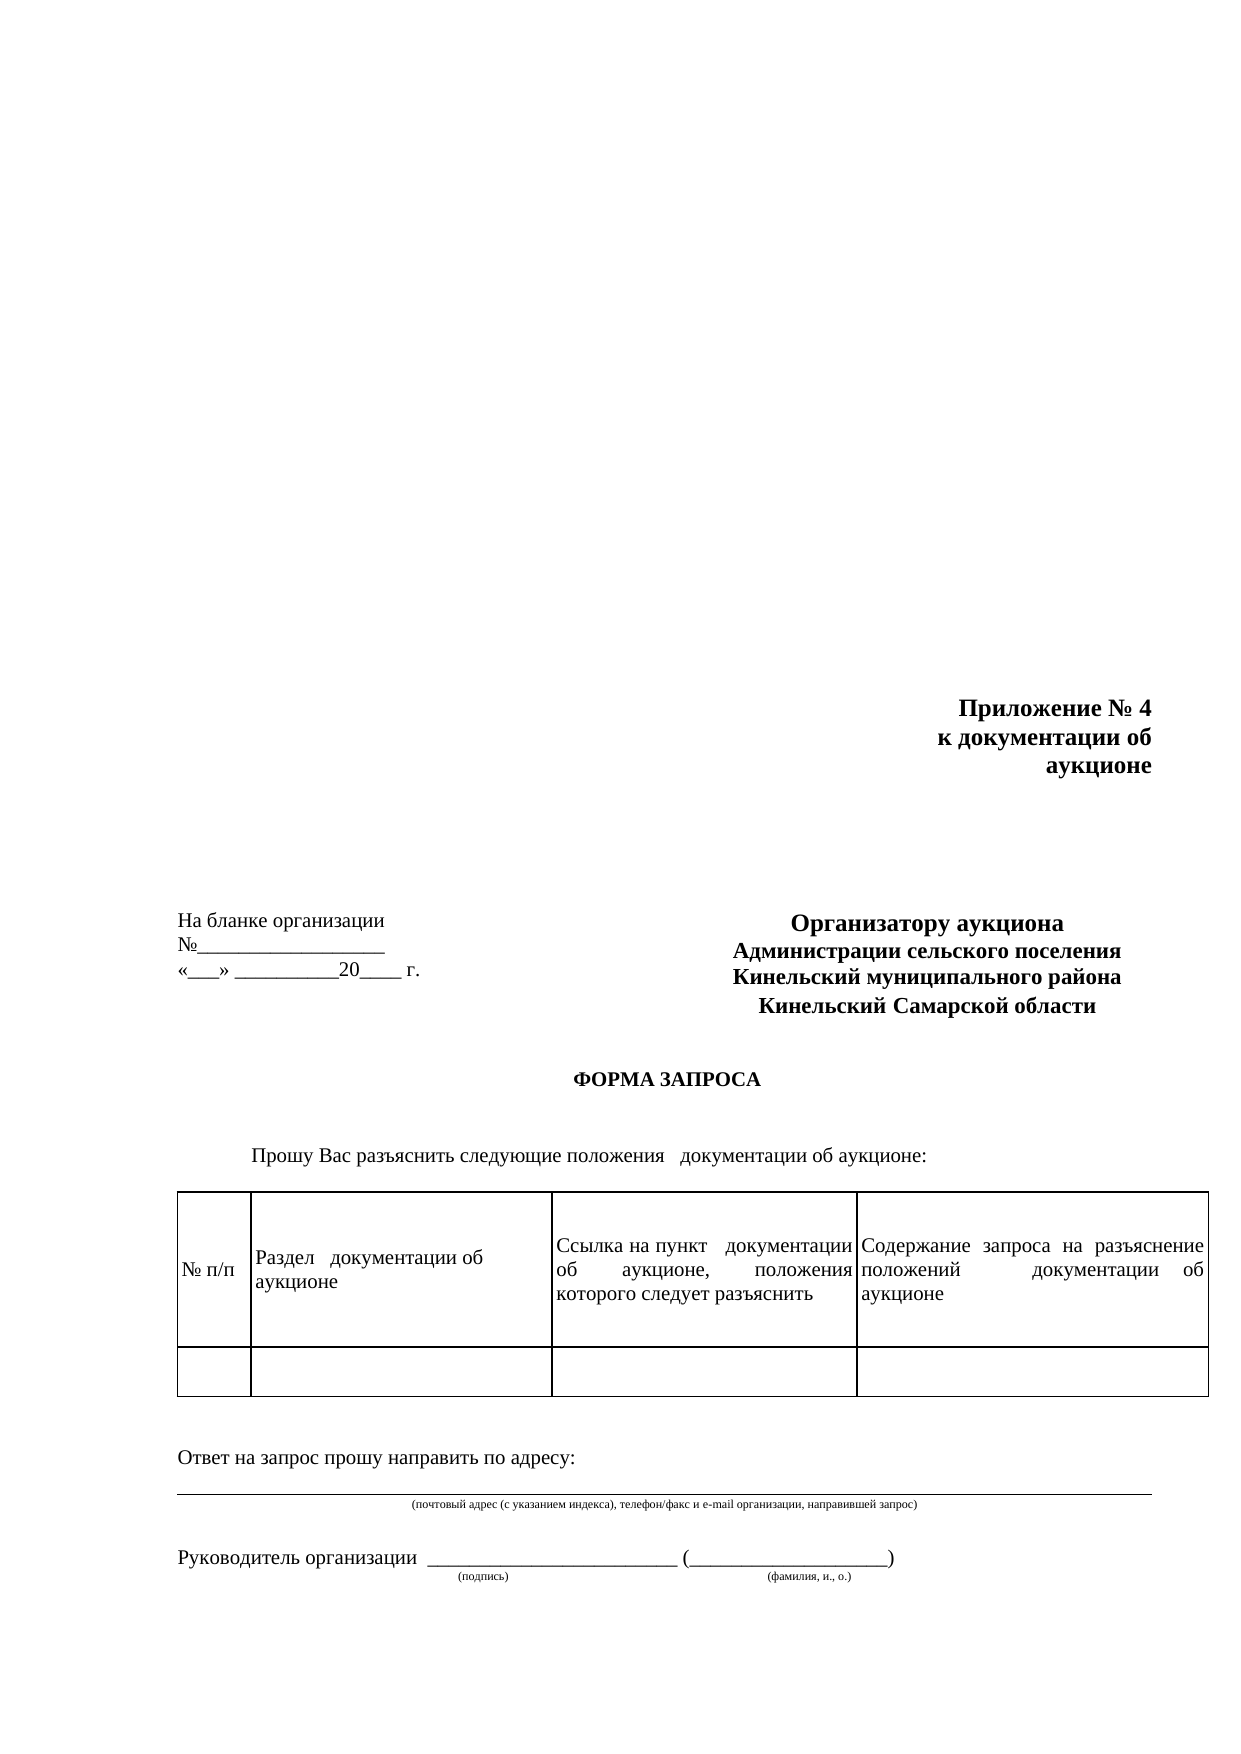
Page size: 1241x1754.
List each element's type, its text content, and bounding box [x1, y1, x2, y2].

table_header Организатору аукциона Администрации сельского поселения Кинельский муниципального района Кинельский Самарской области [665, 908, 1190, 1018]
text Приложение № 4 [694, 693, 1152, 722]
text Ответ на запрос прошу направить по адресу: [177, 1445, 1152, 1469]
table_cell [858, 1348, 1208, 1396]
text Прошу Вас разъяснить следующие положения документации об аукционе: [177, 1143, 1152, 1167]
table_cell [252, 1348, 551, 1396]
text (почтовый адрес (с указанием индекса), телефон/факс и e-mail организации, направившей запрос) [177, 1495, 1152, 1521]
text к документации об аукционе [177, 722, 1152, 779]
table_header На бланке организации №__________________ «___» __________20____ г. [166, 908, 665, 1018]
table_cell [178, 1348, 250, 1396]
text (подпись) (фамилия, и., о.) [458, 1569, 1152, 1593]
text ФОРМА ЗАПРОСА [177, 1067, 1152, 1091]
table_header № п/п [178, 1193, 250, 1346]
table_header Содержание запроса на разъяснение положений документации об аукционе [858, 1193, 1208, 1346]
table_cell [553, 1348, 856, 1396]
table_header Раздел документации об аукционе [252, 1193, 551, 1346]
table_header Ссылка на пункт документации об аукционе, положения которого следует разъяснить [553, 1193, 856, 1346]
text Руководитель организации ________________________ (___________________) [177, 1545, 1152, 1569]
